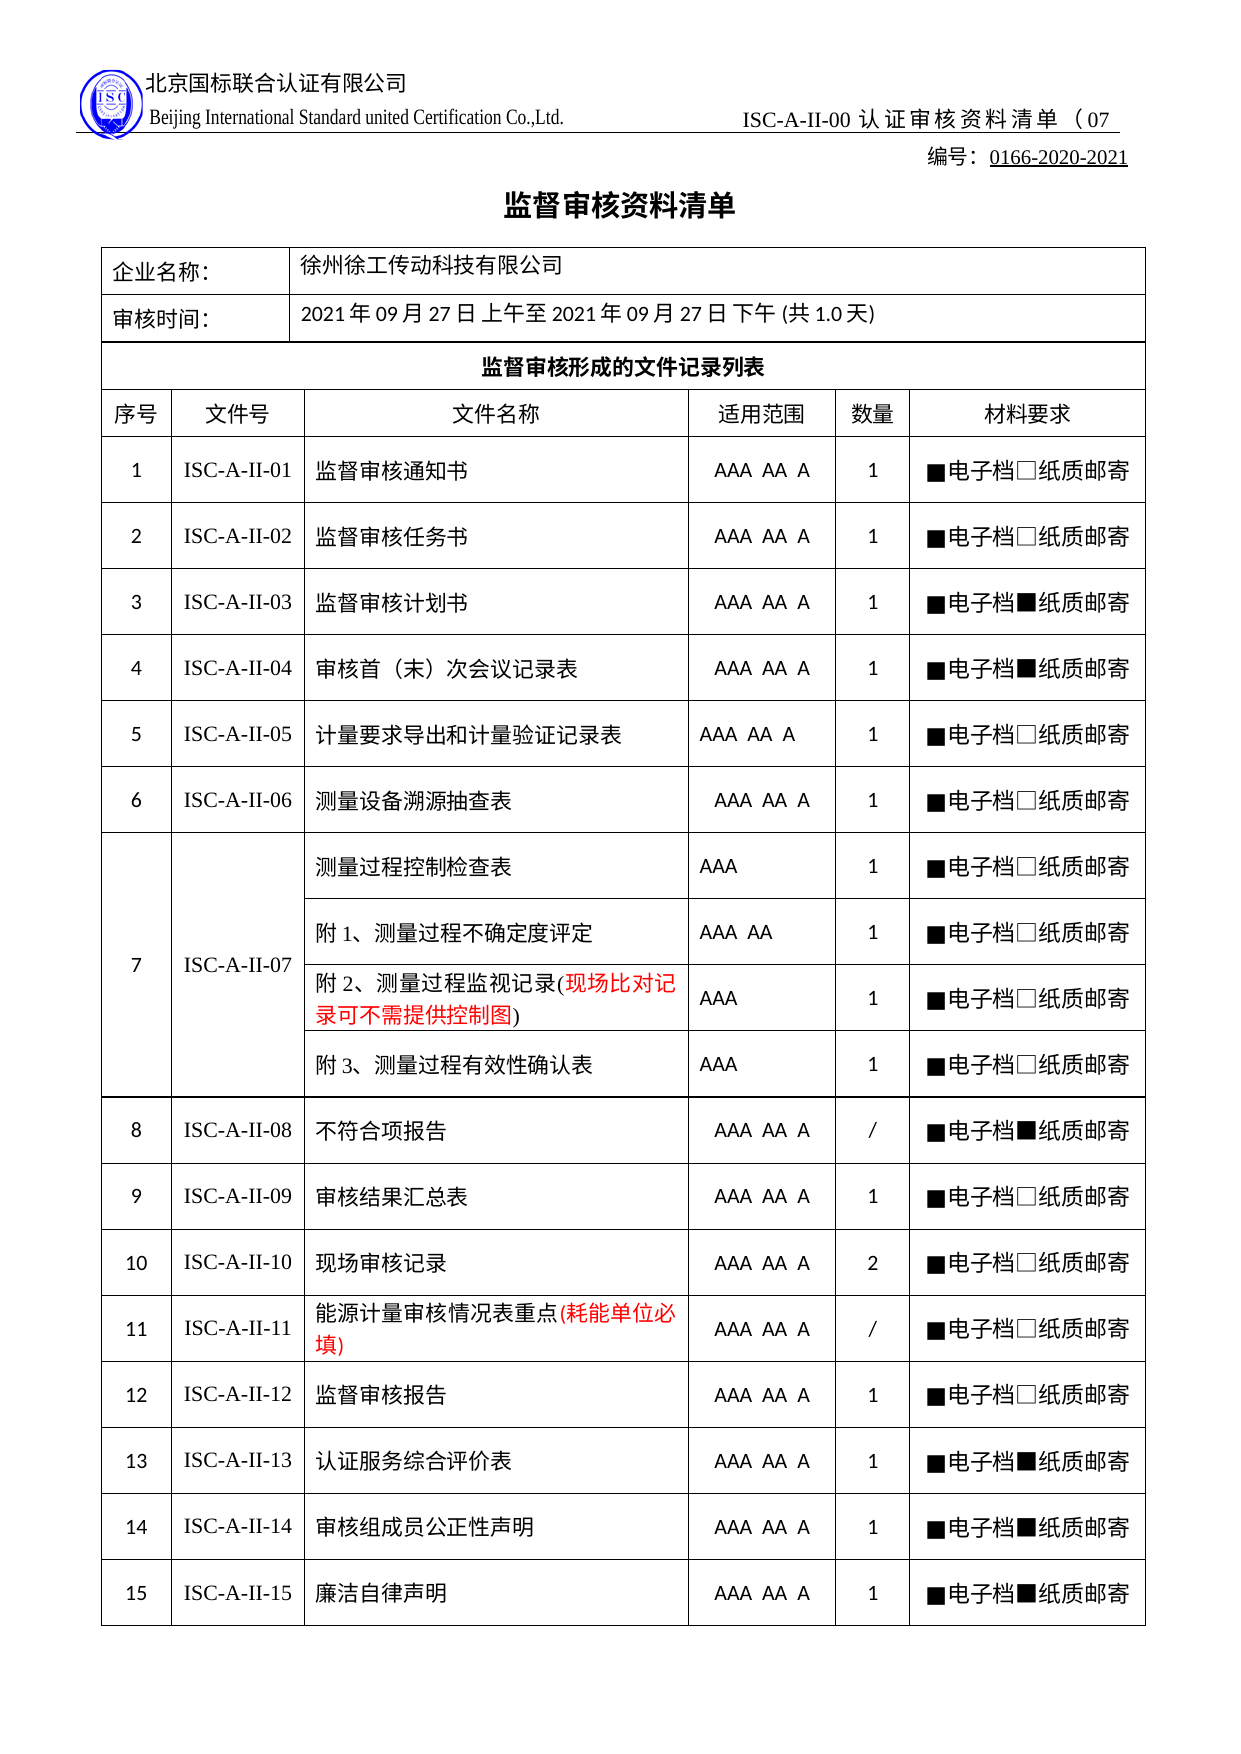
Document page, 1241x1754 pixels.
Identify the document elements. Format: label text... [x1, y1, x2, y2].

table_cell AAA AA [689, 899, 835, 964]
table_cell AAA AA A [689, 1560, 835, 1625]
text 监督审核资料清单 [112, 171, 1128, 236]
table_cell ■电子档□纸质邮寄 [910, 437, 1145, 502]
table_cell AAA AA A [689, 1296, 835, 1361]
table_cell 14 [102, 1494, 171, 1559]
table_cell / [836, 1296, 909, 1361]
table_cell 测量设备溯源抽查表 [305, 767, 688, 832]
table_cell AAA AA A [689, 1230, 835, 1294]
table_cell ■电子档■纸质邮寄 [910, 1098, 1145, 1162]
table_cell 15 [102, 1560, 171, 1625]
table_cell ■电子档■纸质邮寄 [910, 1428, 1145, 1493]
table_cell ISC-A-II-07 [172, 833, 304, 1096]
table_cell 廉洁自律声明 [305, 1560, 688, 1625]
table_cell 7 [102, 833, 171, 1096]
table_cell 附2、测量过程监视记录(现场比对记录可不需提供控制图) [305, 965, 688, 1030]
table_cell 监督审核任务书 [305, 503, 688, 568]
table_cell ■电子档□纸质邮寄 [910, 965, 1145, 1030]
table_cell 1 [836, 1428, 909, 1493]
table_cell 文件名称 [305, 390, 688, 436]
table_cell 9 [102, 1164, 171, 1228]
table_cell ■电子档□纸质邮寄 [910, 701, 1145, 766]
table_cell 认证服务综合评价表 [305, 1428, 688, 1493]
table_cell 1 [836, 1560, 909, 1625]
table_cell 审核组成员公正性声明 [305, 1494, 688, 1559]
table_cell 监督审核报告 [305, 1362, 688, 1427]
table_cell 12 [102, 1362, 171, 1427]
table_cell ISC-A-II-02 [172, 503, 304, 568]
table_cell 1 [836, 635, 909, 700]
table_cell ISC-A-II-01 [172, 437, 304, 502]
table_cell 附3、测量过程有效性确认表 [305, 1031, 688, 1096]
table_cell AAA AA A [689, 1362, 835, 1427]
table_cell AAA [689, 1031, 835, 1096]
table_cell 适用范围 [689, 390, 835, 436]
table_cell ISC-A-II-11 [172, 1296, 304, 1361]
table_cell 审核结果汇总表 [305, 1164, 688, 1228]
table_cell ■电子档□纸质邮寄 [910, 767, 1145, 832]
table_cell 测量过程控制检查表 [305, 833, 688, 898]
table_cell 6 [102, 767, 171, 832]
table_cell 11 [102, 1296, 171, 1361]
table_cell ■电子档□纸质邮寄 [910, 1296, 1145, 1361]
table_cell 能源计量审核情况表重点(耗能单位必填) [305, 1296, 688, 1361]
table_cell 监督审核计划书 [305, 569, 688, 634]
table_cell 4 [102, 635, 171, 700]
table_cell ISC-A-II-03 [172, 569, 304, 634]
table_cell ■电子档■纸质邮寄 [910, 1560, 1145, 1625]
table_cell 1 [836, 1362, 909, 1427]
table_cell ■电子档■纸质邮寄 [910, 569, 1145, 634]
table_cell 序号 [102, 390, 171, 436]
table_cell ■电子档□纸质邮寄 [910, 833, 1145, 898]
table_cell ISC-A-II-12 [172, 1362, 304, 1427]
table_cell AAA [689, 965, 835, 1030]
table_cell AAA AA A [689, 1428, 835, 1493]
table_cell 1 [836, 437, 909, 502]
table_cell ISC-A-II-06 [172, 767, 304, 832]
table_cell AAA AA A [689, 1494, 835, 1559]
table_cell AAA AA A [689, 767, 835, 832]
table_cell 2 [836, 1230, 909, 1294]
table_cell / [836, 1098, 909, 1162]
table_cell AAA AA A [689, 1098, 835, 1162]
table_cell ■电子档□纸质邮寄 [910, 1230, 1145, 1294]
table_cell 1 [836, 569, 909, 634]
table_cell ISC-A-II-10 [172, 1230, 304, 1294]
table_cell 1 [836, 701, 909, 766]
table_cell 审核首（末）次会议记录表 [305, 635, 688, 700]
table_cell 2 [102, 503, 171, 568]
table_cell 2021年09月27日 上午至2021年09月27日 下午 (共1.0天) [290, 295, 1145, 341]
table_cell ■电子档□纸质邮寄 [910, 1164, 1145, 1228]
table_cell 监督审核形成的文件记录列表 [102, 343, 1145, 389]
table_header 企业名称： [102, 248, 289, 294]
table_cell ISC-A-II-08 [172, 1098, 304, 1162]
table_cell ISC-A-II-09 [172, 1164, 304, 1228]
table_cell 1 [836, 965, 909, 1030]
table_cell 1 [836, 1031, 909, 1096]
table_cell 数量 [836, 390, 909, 436]
table_cell AAA AA A [689, 569, 835, 634]
table_cell ■电子档□纸质邮寄 [910, 503, 1145, 568]
table_cell AAA AA A [689, 437, 835, 502]
table_cell ISC-A-II-14 [172, 1494, 304, 1559]
table_cell ■电子档□纸质邮寄 [910, 1031, 1145, 1096]
table_cell 不符合项报告 [305, 1098, 688, 1162]
table_cell ISC-A-II-05 [172, 701, 304, 766]
table_cell 1 [836, 899, 909, 964]
table_cell ■电子档■纸质邮寄 [910, 1494, 1145, 1559]
table_cell 附1、测量过程不确定度评定 [305, 899, 688, 964]
table_cell ■电子档□纸质邮寄 [910, 1362, 1145, 1427]
table_cell 10 [102, 1230, 171, 1294]
table_cell 1 [102, 437, 171, 502]
table_cell 1 [836, 1494, 909, 1559]
table_cell 监督审核通知书 [305, 437, 688, 502]
table_cell ■电子档■纸质邮寄 [910, 635, 1145, 700]
table_cell AAA [689, 833, 835, 898]
table_cell ISC-A-II-15 [172, 1560, 304, 1625]
table_cell 3 [102, 569, 171, 634]
table_cell 1 [836, 833, 909, 898]
table_cell 计量要求导出和计量验证记录表 [305, 701, 688, 766]
picture [79, 69, 142, 139]
table_cell 13 [102, 1428, 171, 1493]
table_cell 1 [836, 1164, 909, 1228]
table_cell AAA AA A [689, 503, 835, 568]
table_cell 8 [102, 1098, 171, 1162]
table_cell 1 [836, 767, 909, 832]
table_cell 现场审核记录 [305, 1230, 688, 1294]
table_cell ISC-A-II-04 [172, 635, 304, 700]
table_cell 材料要求 [910, 390, 1145, 436]
table_cell AAA AA A [689, 1164, 835, 1228]
table_cell 文件号 [172, 390, 304, 436]
table_cell ISC-A-II-13 [172, 1428, 304, 1493]
table_cell 5 [102, 701, 171, 766]
table_cell AAA AA A [689, 701, 835, 766]
table_cell AAA AA A [689, 635, 835, 700]
table_cell ■电子档□纸质邮寄 [910, 899, 1145, 964]
text 编号：0166-2020-2021 [112, 139, 1128, 171]
table_cell 审核时间： [102, 295, 289, 341]
table_cell 1 [836, 503, 909, 568]
table_header 徐州徐工传动科技有限公司 [290, 248, 1145, 294]
